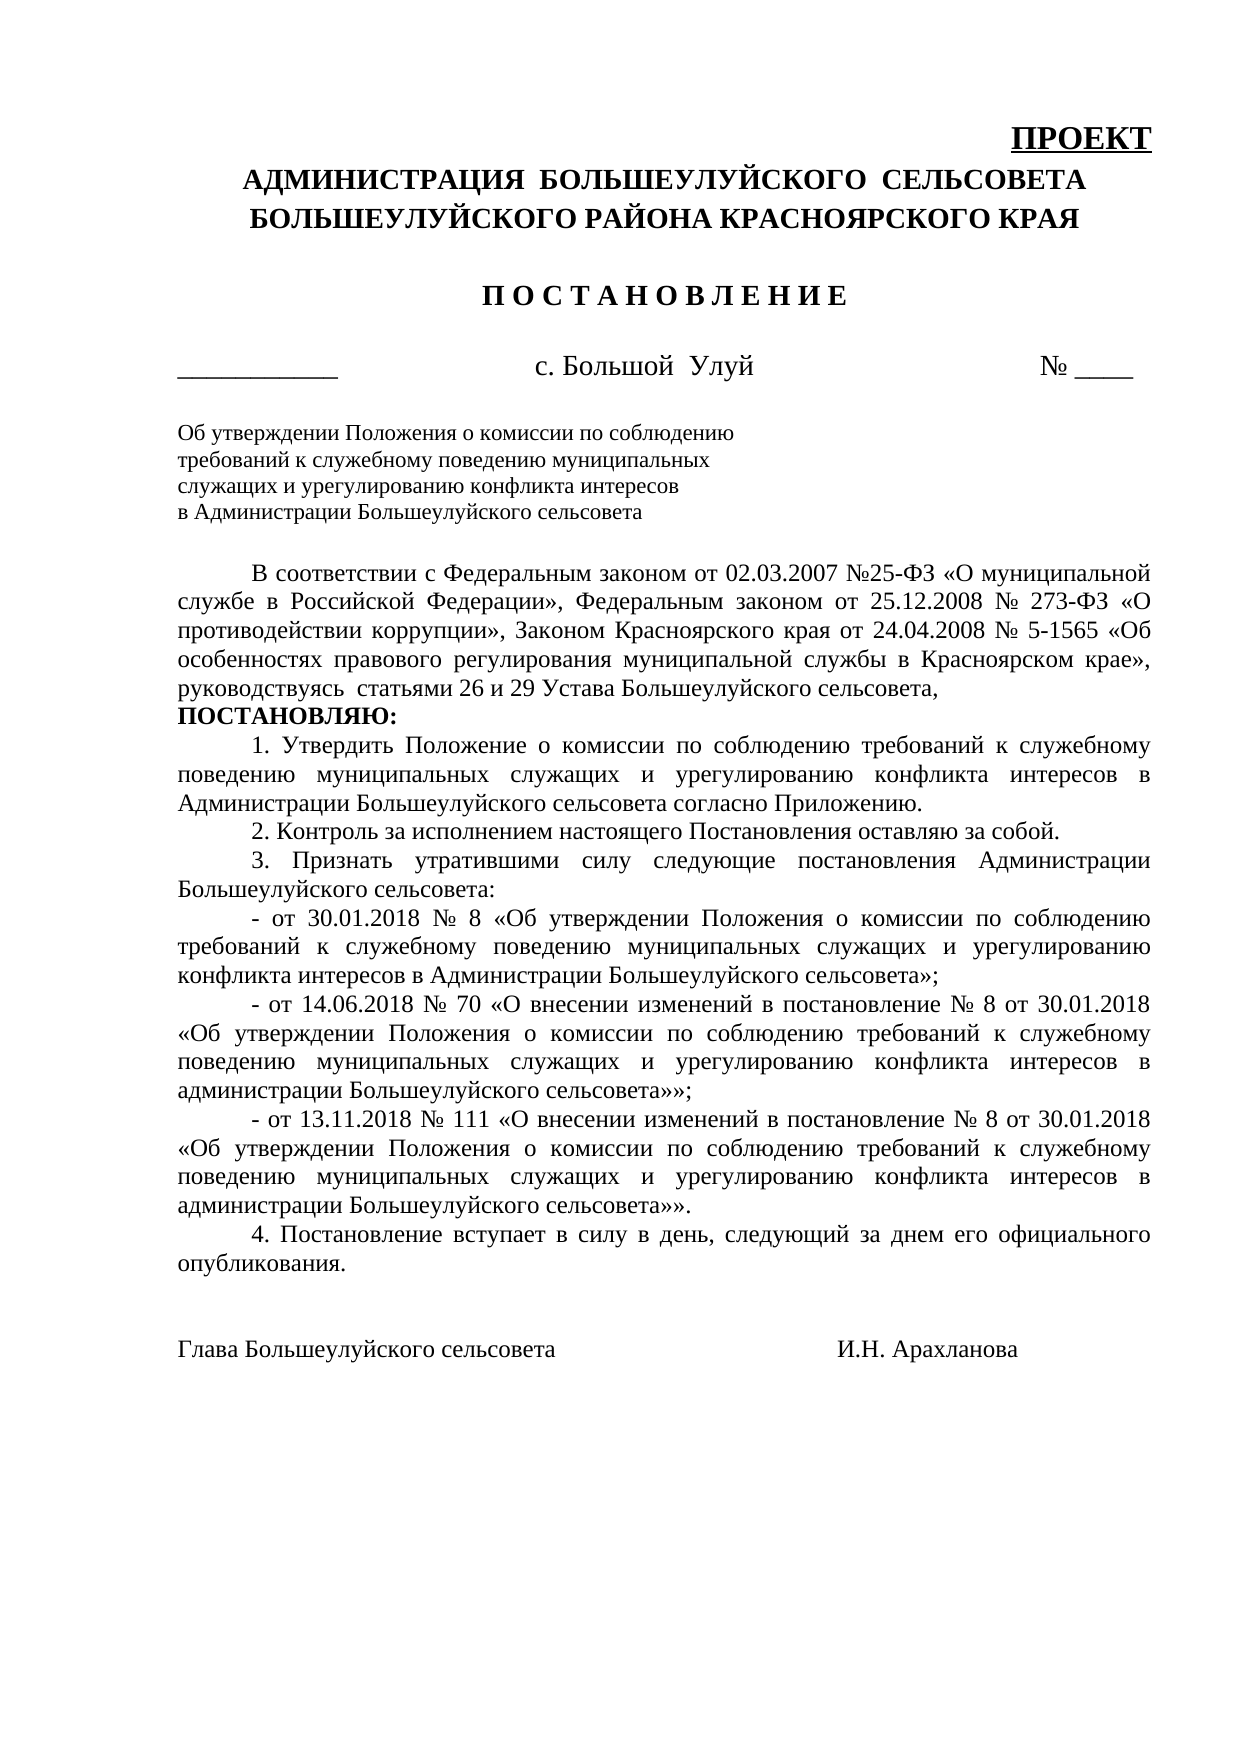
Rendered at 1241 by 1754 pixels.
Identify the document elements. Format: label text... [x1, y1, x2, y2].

title - от 30.01.2018 № 8 «Об утверждении Положения о комиссии по соблюдению требований к служебному поведению муниципальных служащих и урегулированию конфликта интересов в Администрации Большеулуйского сельсовета»; [177, 903, 1152, 989]
title ПОСТАНОВЛЯЮ: [177, 701, 1152, 730]
text БОЛЬШЕУЛУЙСКОГО РАЙОНА КРАСНОЯРСКОГО КРАЯ [177, 201, 1152, 234]
text ПРОЕКТ [177, 118, 1152, 156]
title - от 13.11.2018 № 111 «О внесении изменений в постановление № 8 от 30.01.2018 «Об утверждении Положения о комиссии по соблюдению требований к служебному поведению муниципальных служащих и урегулированию конфликта интересов в администрации Большеулуйского сельсовета»». [177, 1104, 1152, 1219]
title в Администрации Большеулуйского сельсовета [177, 498, 1152, 525]
title 1. Утвердить Положение о комиссии по соблюдению требований к служебному поведению муниципальных служащих и урегулированию конфликта интересов в Администрации Большеулуйского сельсовета согласно Приложению. [177, 730, 1152, 816]
title 2. Контроль за исполнением настоящего Постановления оставляю за собой. [177, 816, 1152, 845]
text АДМИНИСТРАЦИЯ БОЛЬШЕУЛУЙСКОГО СЕЛЬСОВЕТА [177, 162, 1152, 196]
title 3. Признать утратившими силу следующие постановления Администрации Большеулуйского сельсовета: [177, 845, 1152, 903]
title требований к служебному поведению муниципальных [177, 446, 1152, 472]
title - от 14.06.2018 № 70 «О внесении изменений в постановление № 8 от 30.01.2018 «Об утверждении Положения о комиссии по соблюдению требований к служебному поведению муниципальных служащих и урегулированию конфликта интересов в администрации Большеулуйского сельсовета»»; [177, 989, 1152, 1104]
text ___________ с. Большой Улуй № ____ [177, 348, 1152, 381]
text П О С Т А Н О В Л Е Н И Е [177, 278, 1152, 343]
title 4. Постановление вступает в силу в день, следующий за днем его официального опубликования. [177, 1219, 1152, 1276]
title В соответствии с Федеральным законом от 02.03.2007 №25-ФЗ «О муниципальной службе в Российской Федерации», Федеральным законом от 25.12.2008 № 273-ФЗ «О противодействии коррупции», Законом Красноярского края от 24.04.2008 № 5-1565 «Об особенностях правового регулирования муниципальной службы в Красноярском крае», руководствуясь статьями 26 и 29 Устава Большеулуйского сельсовета, [177, 558, 1152, 701]
title Глава Большеулуйского сельсовета И.Н. Арахланова [177, 1334, 1152, 1363]
title Об утверждении Положения о комиссии по соблюдению [177, 419, 1152, 446]
title служащих и урегулированию конфликта интересов [177, 472, 1152, 498]
